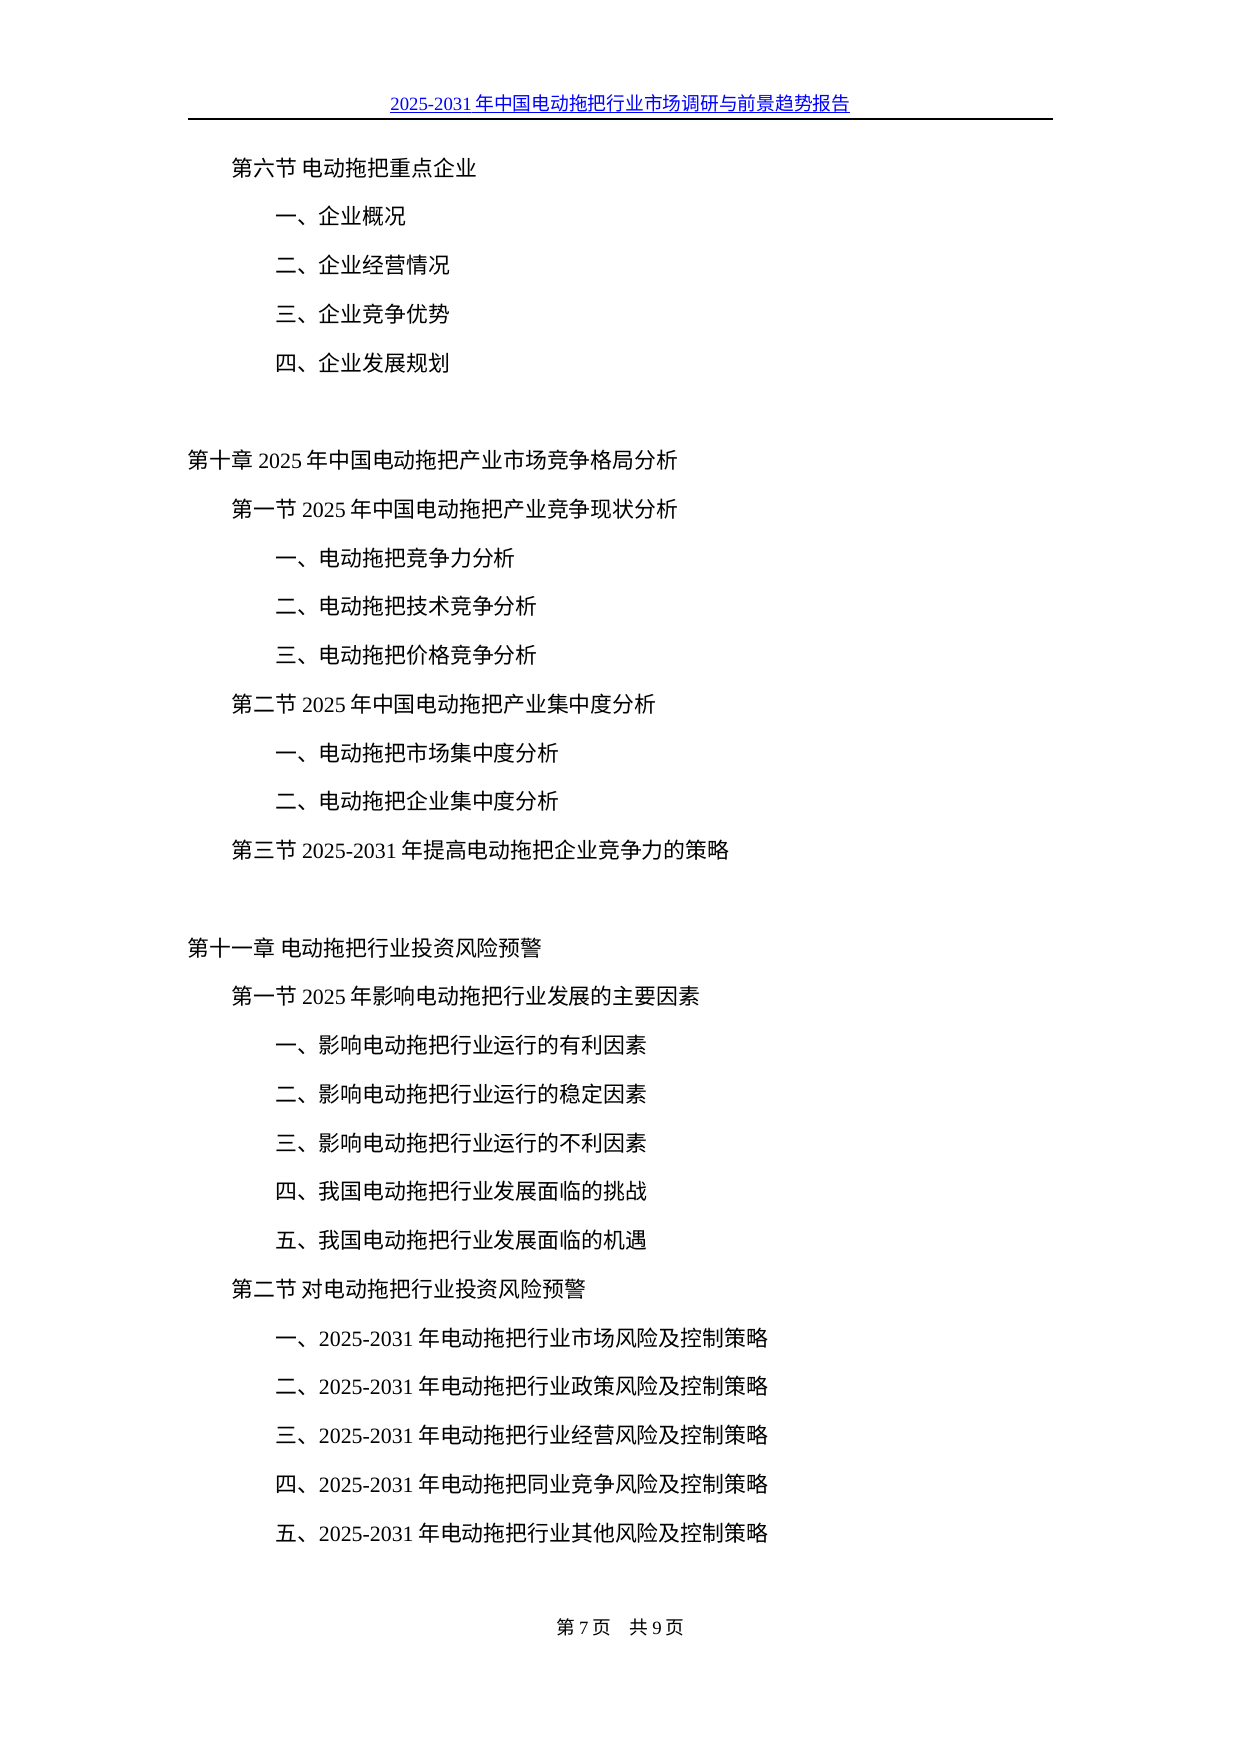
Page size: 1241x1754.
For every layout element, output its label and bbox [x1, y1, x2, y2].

text [187, 150, 1053, 1548]
